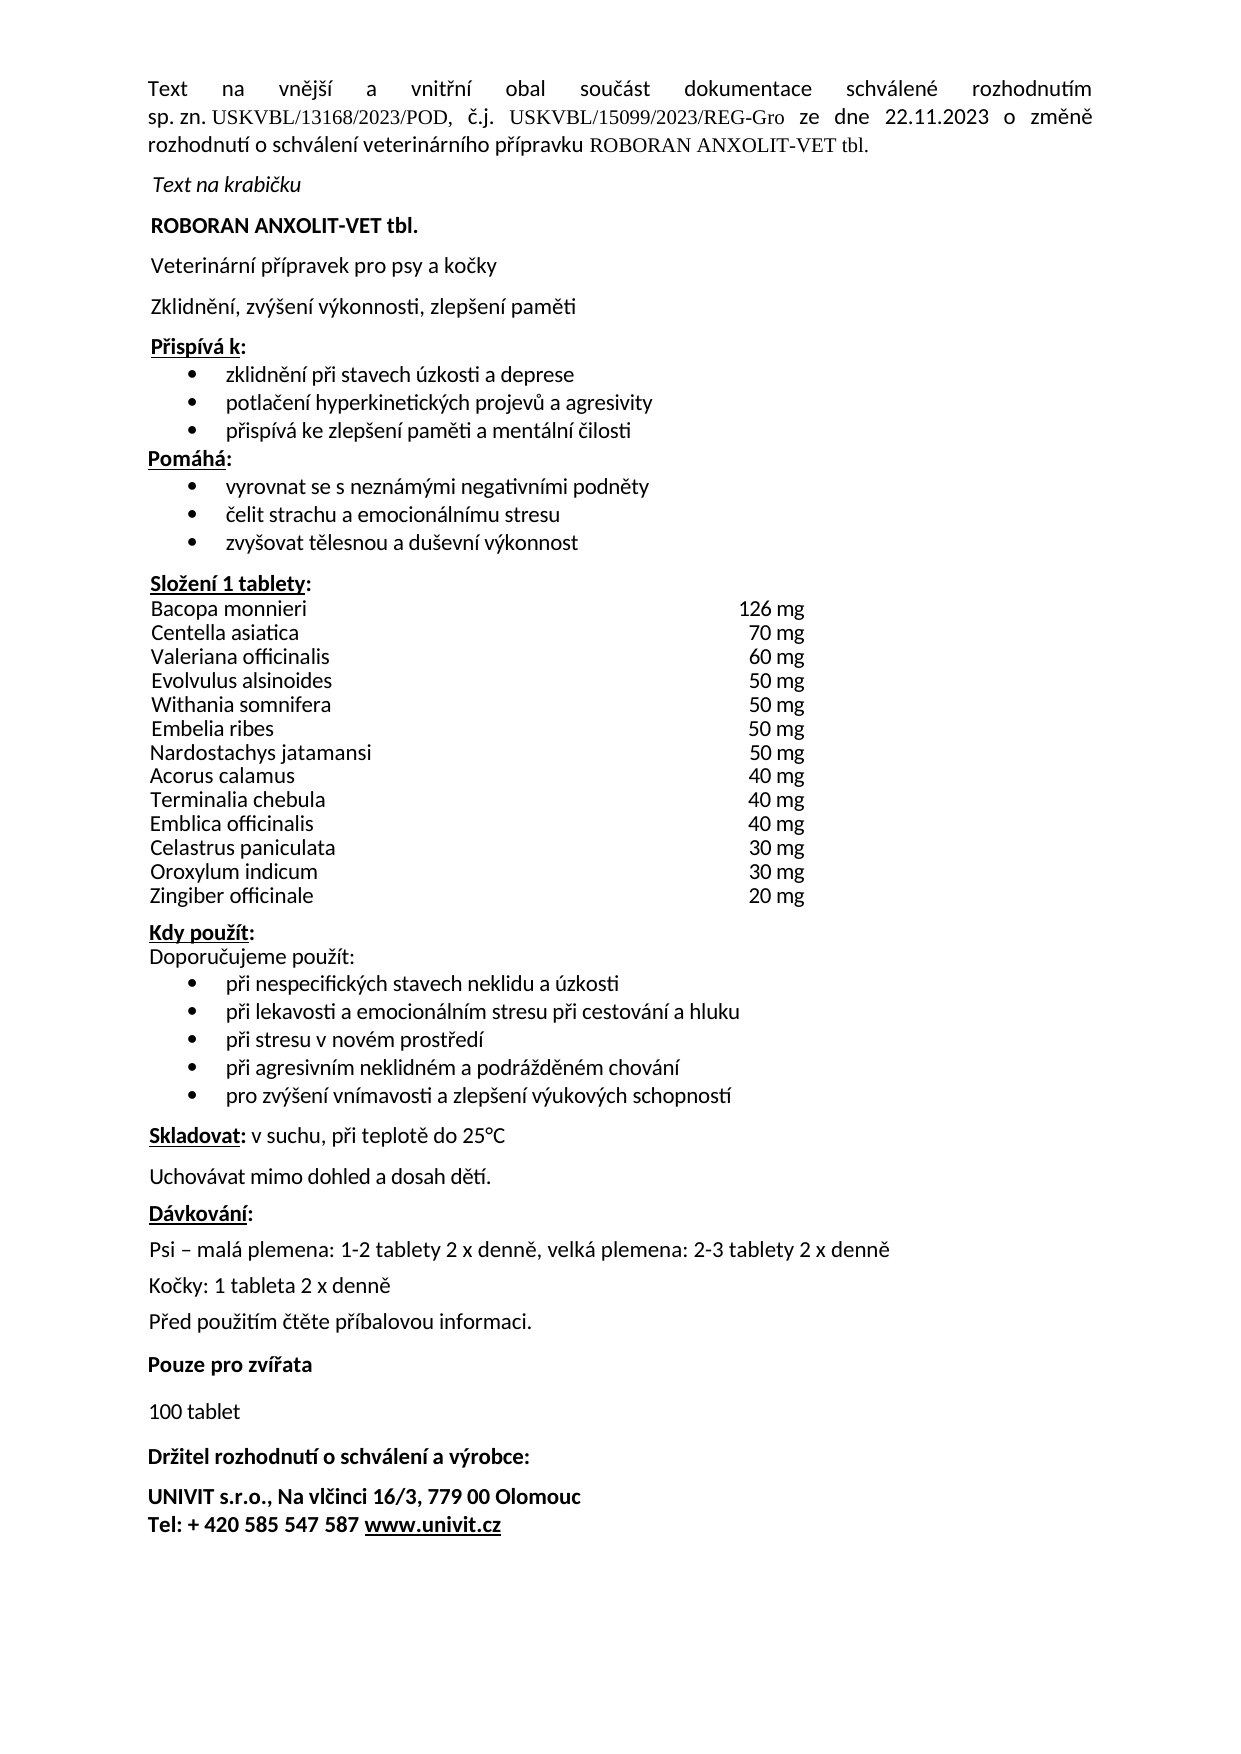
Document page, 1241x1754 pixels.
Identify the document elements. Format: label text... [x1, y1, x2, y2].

list pro zvýšení vnímavosti a zlepšení výukových schopností [188, 1081, 1093, 1109]
text Veterinární přípravek pro psy a kočky [151, 251, 1093, 279]
text Embelia ribes 50 mg [151, 717, 1093, 741]
text Nardostachys jatamansi 50 mg [149, 741, 1093, 765]
text Složení 1 tablety: [150, 569, 1093, 597]
text Centella asiatica 70 mg [151, 621, 1093, 645]
text Pouze pro zvířata [148, 1334, 1093, 1382]
list zklidnění při stavech úzkosti a deprese [188, 360, 1093, 388]
text Držitel rozhodnutí o schválení a výrobce: [148, 1442, 1093, 1470]
text 100 tablet [148, 1382, 1093, 1429]
list při stresu v novém prostředí [188, 1025, 1093, 1053]
text Pomáhá: [148, 444, 1093, 472]
text Přispívá k: [151, 332, 1093, 360]
text Tel: + 420 585 547 587 www.univit.cz [148, 1510, 1093, 1538]
text Bacopa monnieri 126 mg [151, 597, 1093, 621]
text Kdy použít: [149, 921, 933, 945]
list při lekavosti a emocionálním stresu při cestování a hluku [188, 997, 1093, 1025]
list potlačení hyperkinetických projevů a agresivity [188, 388, 1093, 416]
text Před použitím čtěte příbalovou informaci. [149, 1311, 1093, 1334]
text Psi – malá plemena: 1-2 tablety 2 x denně, velká plemena: 2-3 tablety 2 x denně [149, 1239, 1093, 1262]
text Celastrus paniculata 30 mg [150, 837, 1093, 861]
list přispívá ke zlepšení paměti a mentální čilosti [188, 416, 1093, 444]
list čelit strachu a emocionálnímu stresu [188, 501, 1093, 528]
text Doporučujeme použít: [149, 945, 933, 969]
text Oroxylum indicum 30 mg [150, 861, 1093, 884]
list při nespecifických stavech neklidu a úzkosti [188, 969, 1093, 997]
text Withania somnifera 50 mg [151, 693, 1093, 717]
text Acorus calamus 40 mg [149, 765, 1093, 789]
text Kočky: 1 tableta 2 x denně [149, 1275, 1093, 1298]
text Zklidnění, zvýšení výkonnosti, zlepšení paměti [151, 292, 1093, 320]
list vyrovnat se s neznámými negativními podněty [188, 472, 1093, 501]
text Terminalia chebula 40 mg [150, 789, 1093, 813]
text Skladovat: v suchu, při teplotě do 25°C [149, 1122, 1093, 1149]
text ROBORAN ANXOLIT-VET tbl. [151, 211, 1093, 239]
text Uchovávat mimo dohled a dosah dětí. [149, 1162, 1093, 1190]
list zvyšovat tělesnou a duševní výkonnost [188, 528, 1093, 557]
text Valeriana officinalis 60 mg [151, 645, 1093, 669]
text UNIVIT s.r.o., Na vlčinci 16/3, 779 00 Olomouc [148, 1482, 1093, 1510]
text Dávkování: [149, 1203, 1093, 1226]
text Evolvulus alsinoides 50 mg [151, 669, 1093, 693]
text Emblica officinalis 40 mg [149, 813, 1093, 837]
list při agresivním neklidném a podrážděném chování [188, 1053, 1093, 1081]
text Zingiber officinale 20 mg [149, 884, 1093, 908]
text Text na krabičku [152, 170, 1093, 198]
